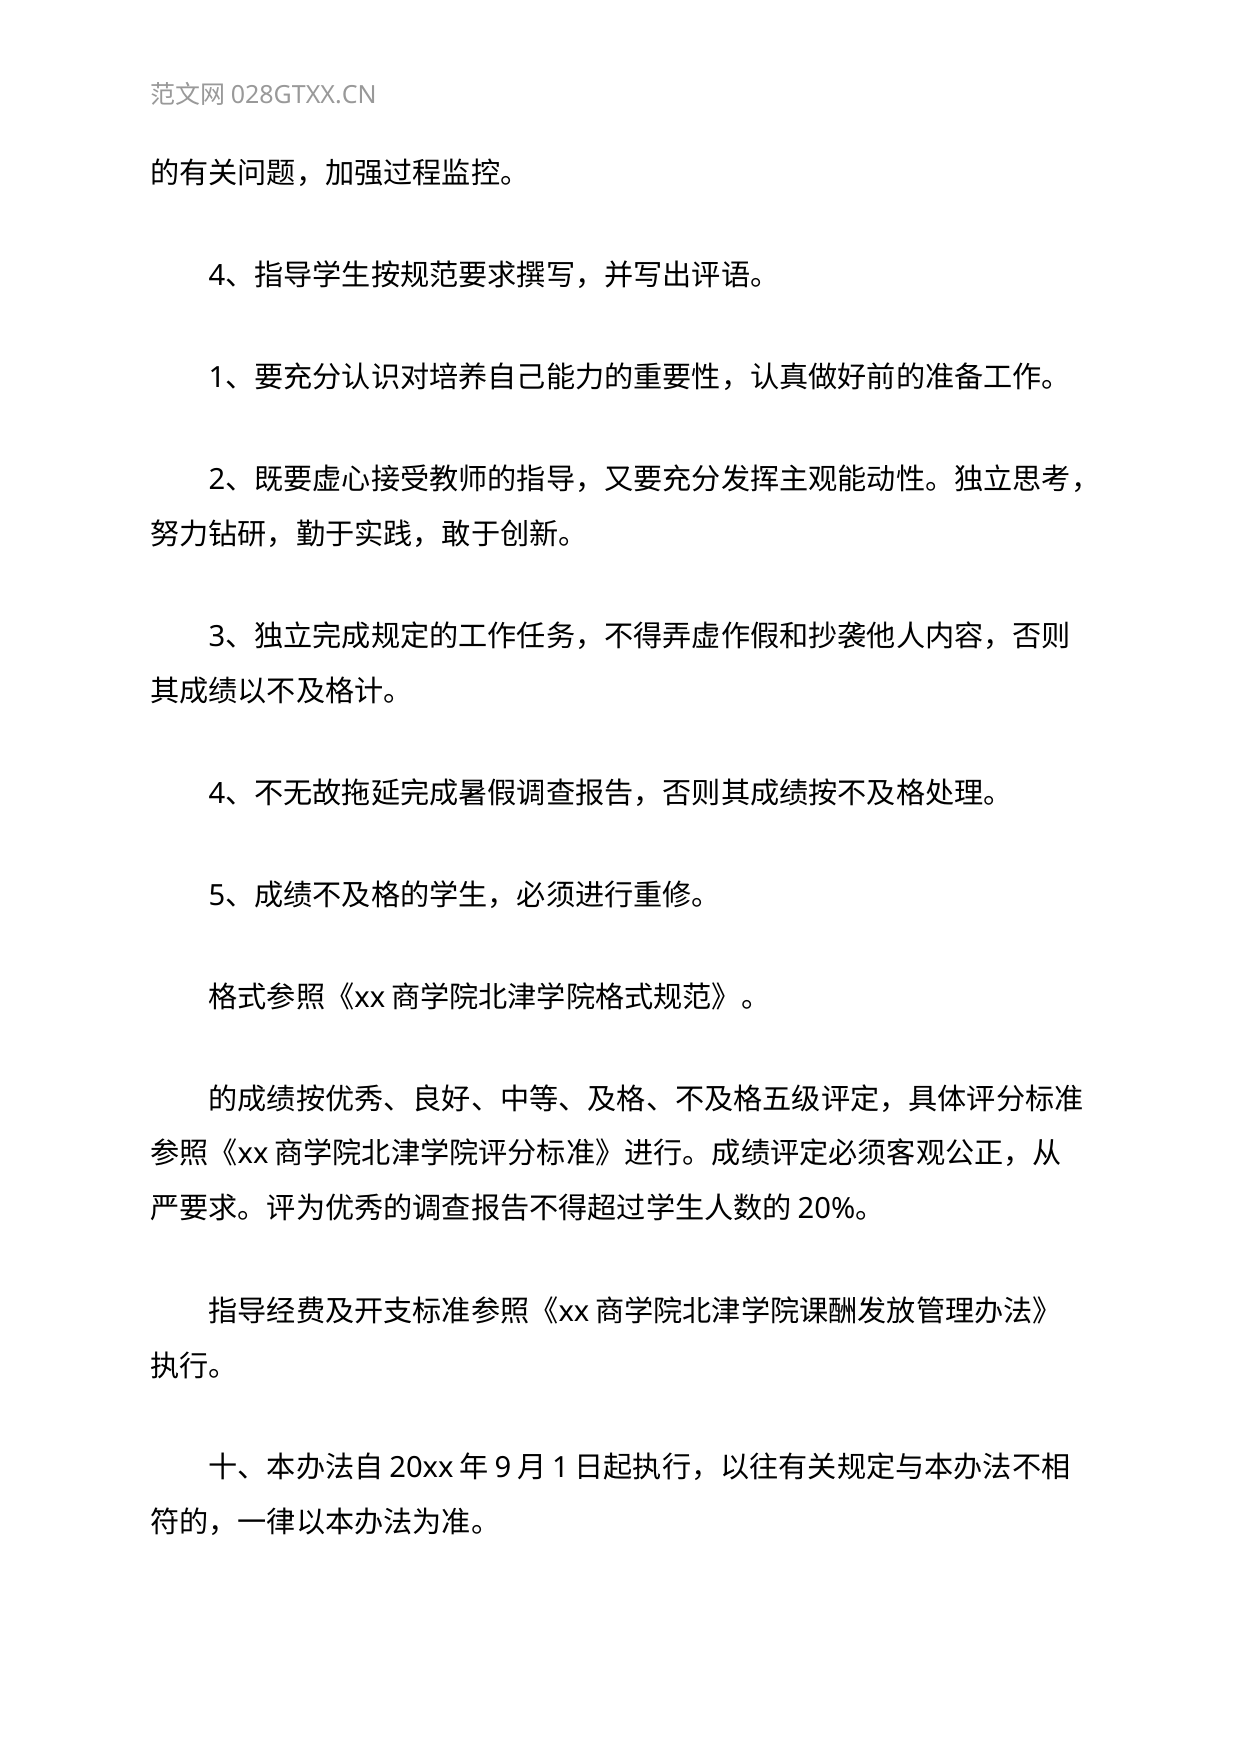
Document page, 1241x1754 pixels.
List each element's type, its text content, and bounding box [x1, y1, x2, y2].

text 格式参照《xx商学院北津学院格式规范》。 [150, 973, 1090, 1016]
text 5、成绩不及格的学生，必须进行重修。 [150, 871, 1090, 914]
text 4、指导学生按规范要求撰写，并写出评语。 [150, 252, 1090, 294]
text 的成绩按优秀、良好、中等、及格、不及格五级评定，具体评分标准参照《xx商学院北津学院评分标准》进行。成绩评定必须客观公正，从严要求。评为优秀的调查报告不得超过学生人数的20%。 [150, 1075, 1090, 1227]
text 3、独立完成规定的工作任务，不得弄虚作假和抄袭他人内容，否则其成绩以不及格计。 [150, 612, 1090, 710]
text 2、既要虚心接受教师的指导，又要充分发挥主观能动性。独立思考，努力钻研，勤于实践，敢于创新。 [150, 456, 1090, 553]
text 指导经费及开支标准参照《xx商学院北津学院课酬发放管理办法》执行。 [150, 1287, 1090, 1384]
text 1、要充分认识对培养自己能力的重要性，认真做好前的准备工作。 [150, 354, 1090, 396]
text 4、不无故拖延完成暑假调查报告，否则其成绩按不及格处理。 [150, 769, 1090, 812]
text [150, 150, 1090, 192]
text 十、本办法自20xx年9月1日起执行，以往有关规定与本办法不相符的，一律以本办法为准。 [150, 1444, 1090, 1541]
